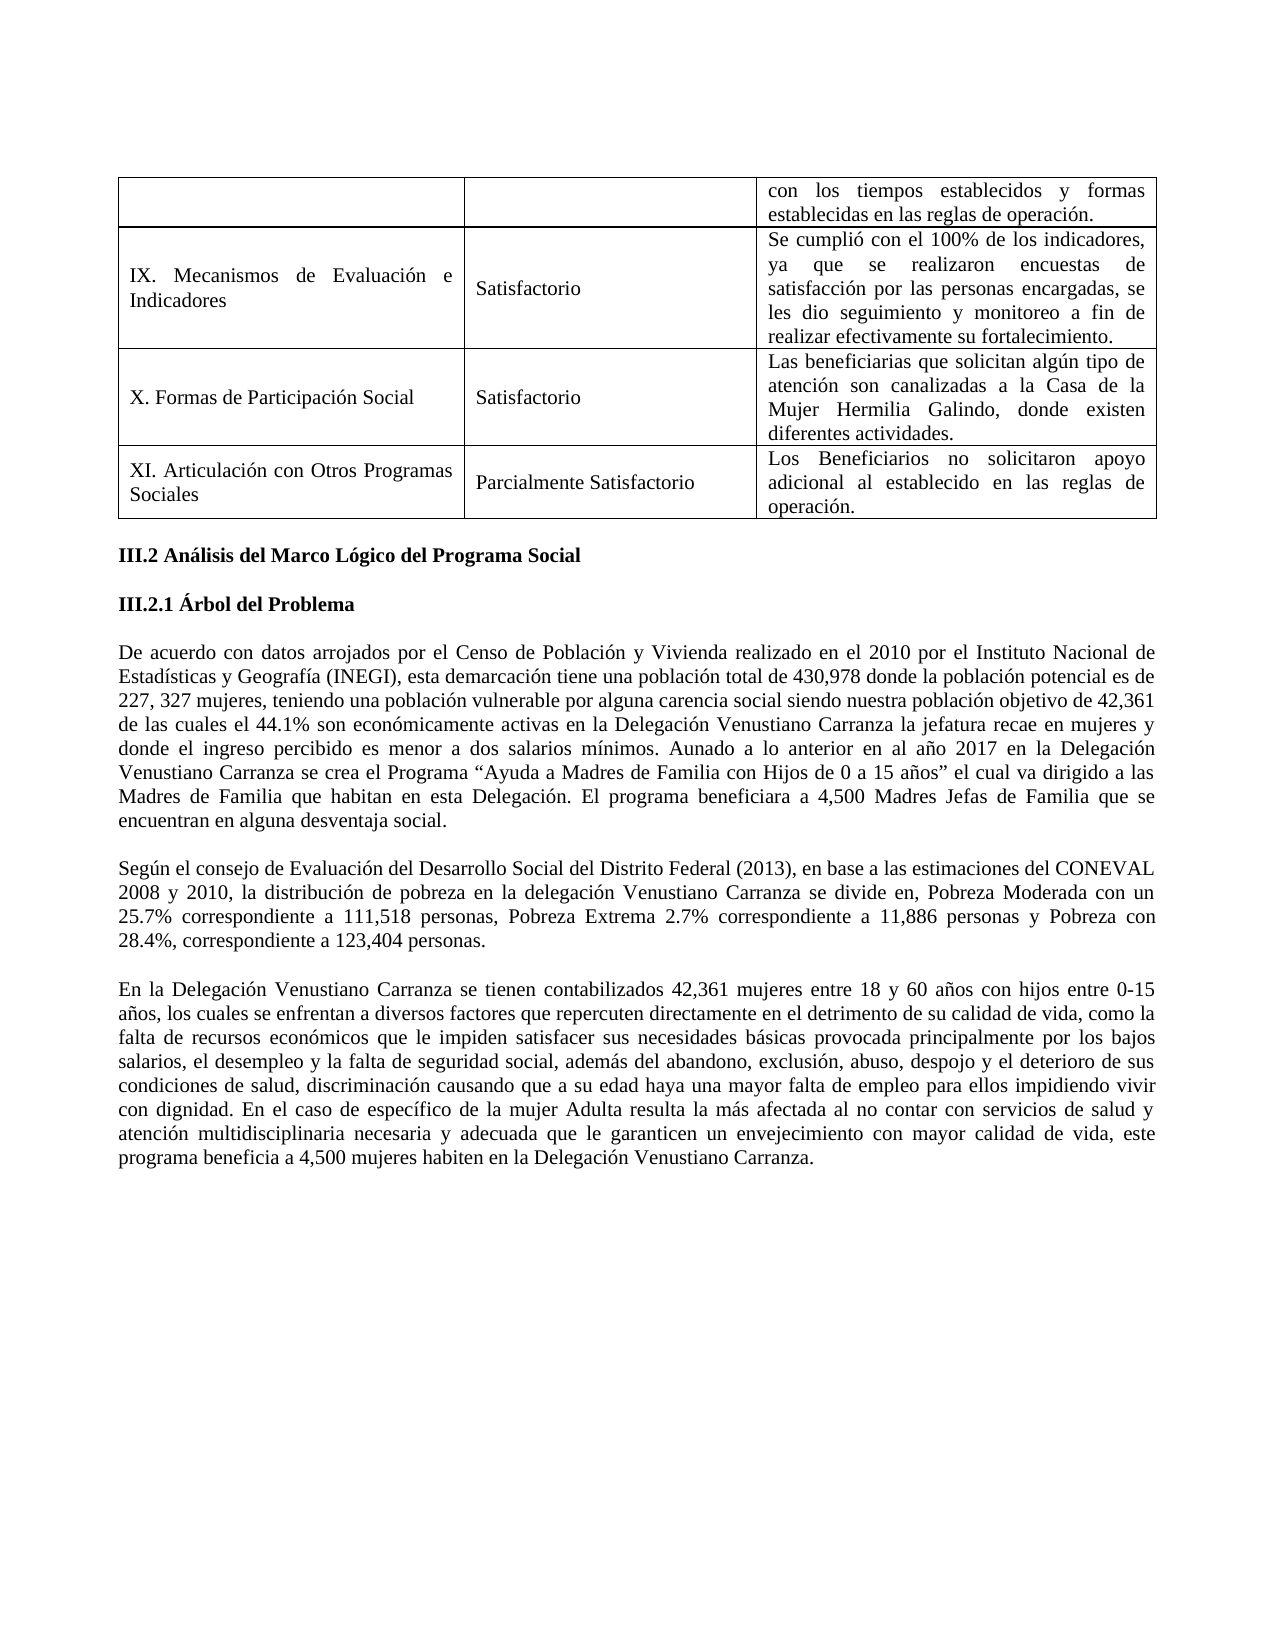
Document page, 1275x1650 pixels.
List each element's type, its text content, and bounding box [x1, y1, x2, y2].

text III.2.1 Árbol del Problema [118, 591, 1157, 616]
text Según el consejo de Evaluación del Desarrollo Social del Distrito Federal (2013), en base a las estimaciones del CONEVAL 2008 y 2010, la distribución de pobreza en la delegación Venustiano Carranza se divide en, Pobreza Moderada con un 25.7% correspondiente a 111,518 personas, Pobreza Extrema 2.7% correspondiente a 11,886 personas y Pobreza con 28.4%, correspondiente a 123,404 personas. [118, 856, 1157, 952]
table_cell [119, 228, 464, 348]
text En la Delegación Venustiano Carranza se tienen contabilizados 42,361 mujeres entre 18 y 60 años con hijos entre 0-15 años, los cuales se enfrentan a diversos factores que repercuten directamente en el detrimento de su calidad de vida, como la falta de recursos económicos que le impiden satisfacer sus necesidades básicas provocada principalmente por los bajos salarios, el desempleo y la falta de seguridad social, además del abandono, exclusión, abuso, despojo y el deterioro de sus condiciones de salud, discriminación causando que a su edad haya una mayor falta de empleo para ellos impidiendo vivir con dignidad. En el caso de específico de la mujer Adulta resulta la más afectada al no contar con servicios de salud y atención multidisciplinaria necesaria y adecuada que le garanticen un envejecimiento con mayor calidad de vida, este programa beneficia a 4,500 mujeres habiten en la Delegación Venustiano Carranza. [118, 976, 1157, 1169]
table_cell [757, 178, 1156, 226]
text De acuerdo con datos arrojados por el Censo de Población y Vivienda realizado en el 2010 por el Instituto Nacional de Estadísticas y Geografía (INEGI), esta demarcación tiene una población total de 430,978 donde la población potencial es de 227, 327 mujeres, teniendo una población vulnerable por alguna carencia social siendo nuestra población objetivo de 42,361 de las cuales el 44.1% son económicamente activas en la Delegación Venustiano Carranza la jefatura recae en mujeres y donde el ingreso percibido es menor a dos salarios mínimos. Aunado a lo anterior en al año 2017 en la Delegación Venustiano Carranza se crea el Programa “Ayuda a Madres de Familia con Hijos de 0 a 15 años” el cual va dirigido a las Madres de Familia que habitan en esta Delegación. El programa beneficiara a 4,500 Madres Jefas de Familia que se encuentran en alguna desventaja social. [118, 639, 1157, 832]
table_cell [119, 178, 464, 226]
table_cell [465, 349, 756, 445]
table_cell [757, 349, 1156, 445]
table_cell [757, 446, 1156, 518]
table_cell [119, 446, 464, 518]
text III.2 Análisis del Marco Lógico del Programa Social [118, 543, 1157, 567]
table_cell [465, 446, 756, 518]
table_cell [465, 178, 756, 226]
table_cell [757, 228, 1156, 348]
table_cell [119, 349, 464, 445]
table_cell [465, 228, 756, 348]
